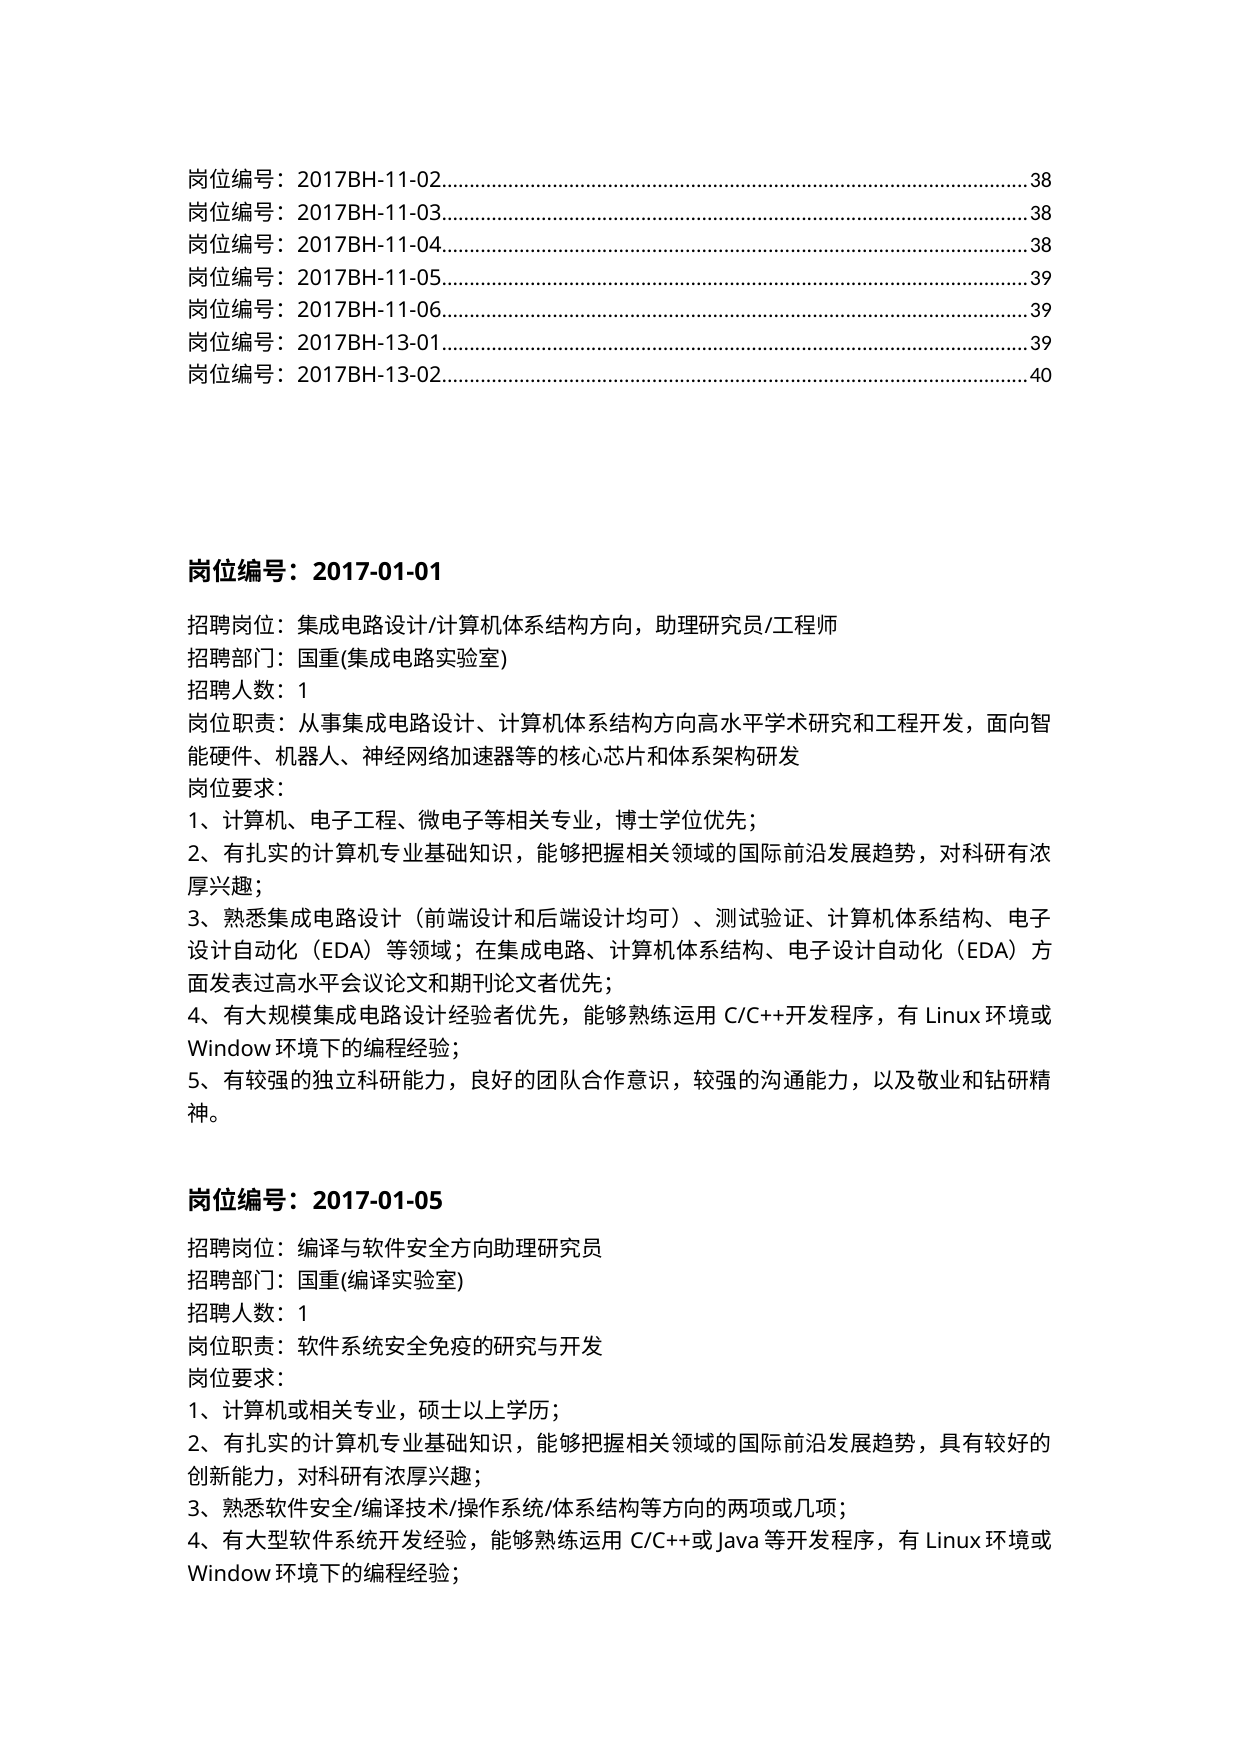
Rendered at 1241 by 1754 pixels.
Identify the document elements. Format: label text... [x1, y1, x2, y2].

text 2、有扎实的计算机专业基础知识，能够把握相关领域的国际前沿发展趋势，对科研有浓厚兴趣； [187, 836, 1053, 901]
title 岗位编号：2017-01-01 [187, 537, 1053, 602]
title 岗位编号：2017-01-05 [187, 1166, 1053, 1231]
text 岗位要求： [187, 771, 1053, 803]
text 招聘岗位：集成电路设计/计算机体系结构方向，助理研究员/工程师 [187, 608, 1053, 641]
text 岗位职责：从事集成电路设计、计算机体系结构方向高水平学术研究和工程开发，面向智能硬件、机器人、神经网络加速器等的核心芯片和体系架构研发 [187, 706, 1053, 771]
text 招聘部门：国重(集成电路实验室) [187, 641, 1053, 673]
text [187, 1231, 1053, 1588]
text 5、有较强的独立科研能力，良好的团队合作意识，较强的沟通能力，以及敬业和钻研精神。 [187, 1063, 1053, 1128]
text 招聘人数：1 [187, 673, 1053, 706]
text 3、熟悉集成电路设计（前端设计和后端设计均可）、测试验证、计算机体系结构、电子设计自动化（EDA）等领域；在集成电路、计算机体系结构、电子设计自动化（EDA）方面发表过高水平会议论文和期刊论文者优先； [187, 901, 1053, 998]
text 1、计算机、电子工程、微电子等相关专业，博士学位优先； [187, 803, 1053, 836]
text 4、有大规模集成电路设计经验者优先，能够熟练运用C/C++开发程序，有Linux环境或Window环境下的编程经验； [187, 998, 1053, 1063]
